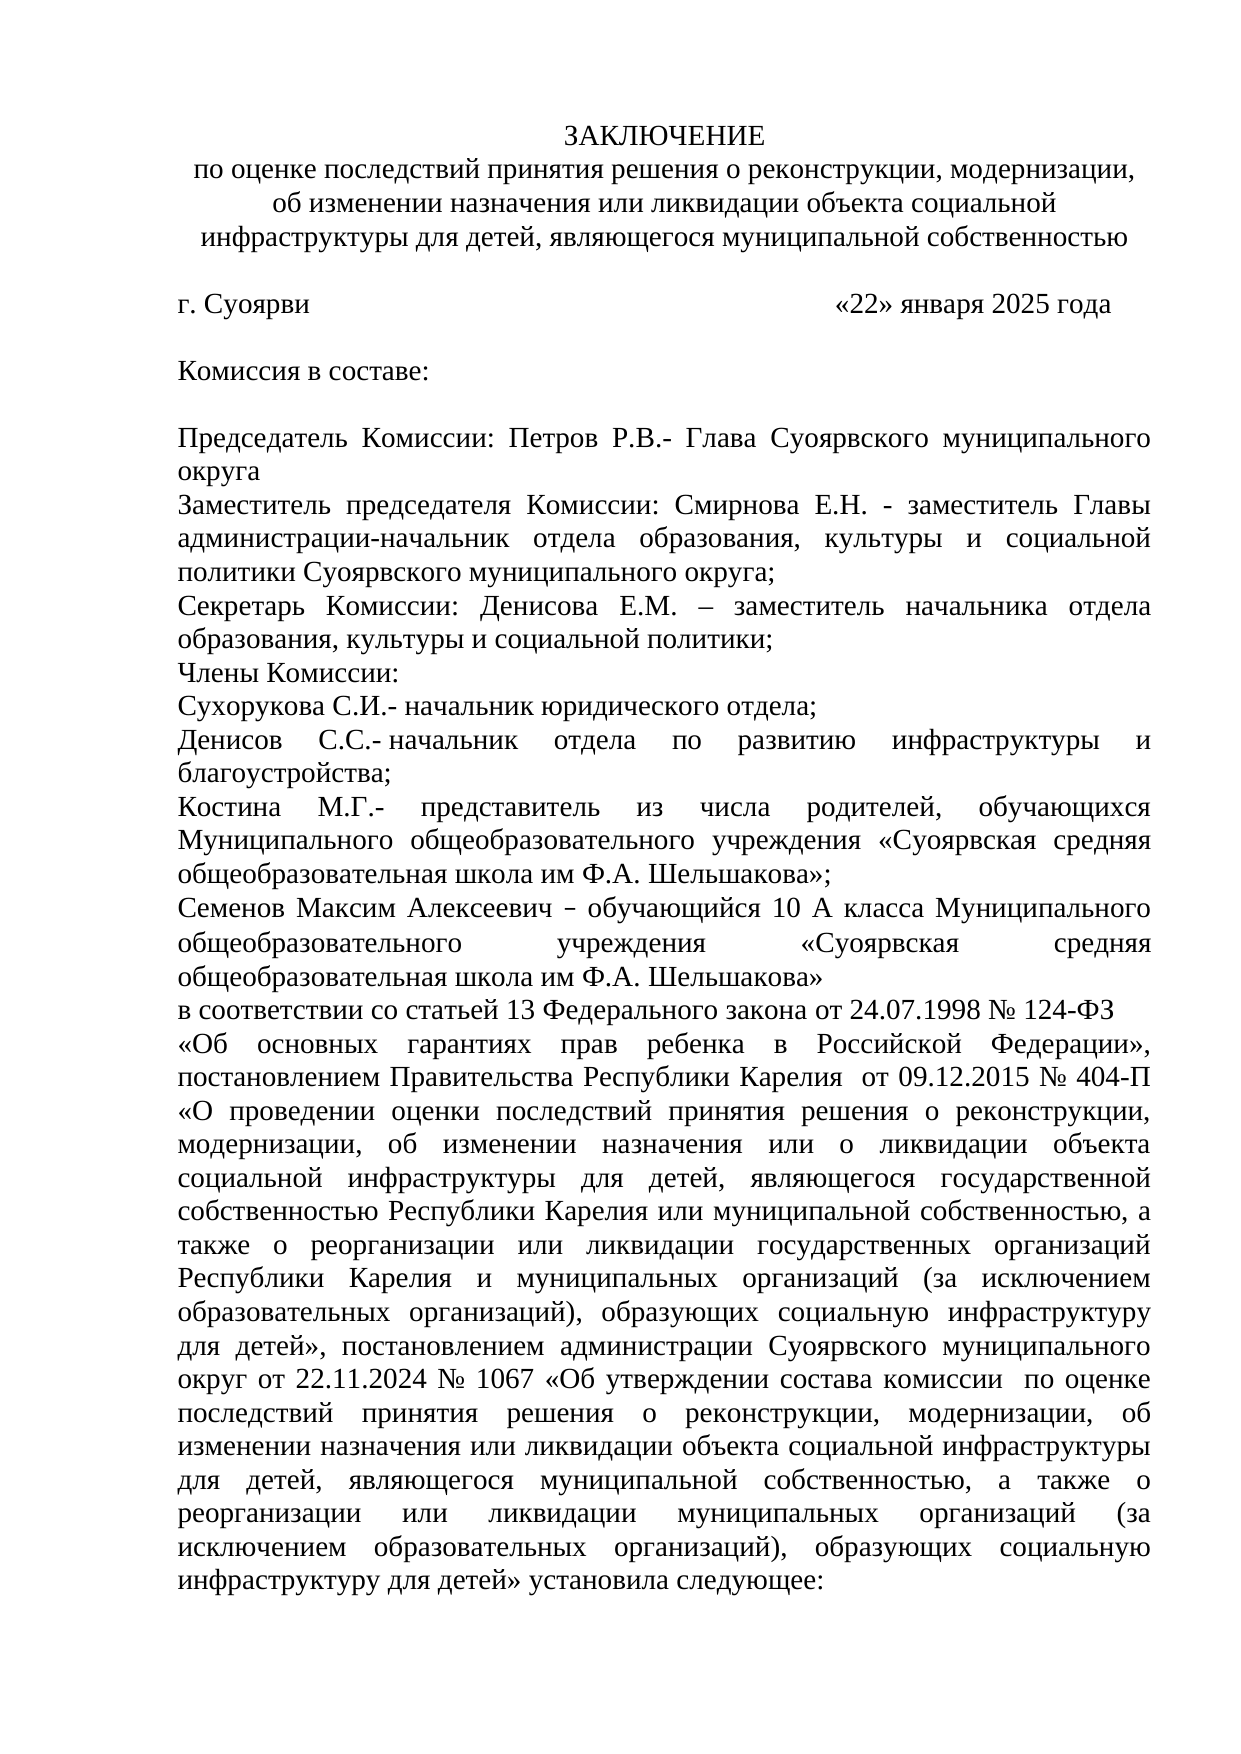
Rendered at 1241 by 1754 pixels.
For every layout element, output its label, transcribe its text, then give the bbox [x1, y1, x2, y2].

text Сухорукова С.И.- начальник юридического отдела; [177, 688, 1152, 722]
text Председатель Комиссии: Петров Р.В.- Глава Суоярвского муниципального округа [177, 420, 1152, 487]
text «Об основных гарантиях прав ребенка в Российской Федерации», постановлением Правительства Республики Карелия от 09.12.2015 № 404-П «О проведении оценки последствий принятия решения о реконструкции, модернизации, об изменении назначения или о ликвидации объекта социальной инфраструктуры для детей, являющегося государственной собственностью Республики Карелия или муниципальной собственностью, а также о реорганизации или ликвидации государственных организаций Республики Карелия и муниципальных организаций (за исключением образовательных организаций), образующих социальную инфраструктуру для детей», постановлением администрации Суоярвского муниципального округ от 22.11.2024 № 1067 «Об утверждении состава комиссии по оценке последствий принятия решения о реконструкции, модернизации, об изменении назначения или ликвидации объекта социальной инфраструктуры для детей, являющегося муниципальной собственностью, а также о реорганизации или ликвидации муниципальных организаций (за исключением образовательных организаций), образующих социальную инфраструктуру для детей» установила следующее: [177, 1026, 1152, 1596]
text Комиссия в составе: [177, 353, 1152, 386]
text Заместитель председателя Комиссии: Смирнова Е.Н. - заместитель Главы администрации-начальник отдела образования, культуры и социальной политики Суоярвского муниципального округа; [177, 487, 1152, 588]
text Семенов Максим Алексеевич – обучающийся 10 А класса Муниципального общеобразовательного учреждения «Суоярвская средняя общеобразовательная школа им Ф.А. Шельшакова» [177, 889, 1152, 992]
text Костина М.Г.- представитель из числа родителей, обучающихся Муниципального общеобразовательного учреждения «Суоярвская средняя общеобразовательная школа им Ф.А. Шельшакова»; [177, 789, 1152, 889]
text Денисов С.С.- начальник отдела по развитию инфраструктуры и благоустройства; [177, 722, 1152, 789]
text г. Суоярви «22» января 2025 года [177, 286, 1152, 319]
text Секретарь Комиссии: Денисова Е.М. – заместитель начальника отдела образования, культуры и социальной политики; [177, 588, 1152, 655]
text ЗАКЛЮЧЕНИЕ [177, 118, 1152, 152]
text в соответствии со статьей 13 Федерального закона от 24.07.1998 № 124-ФЗ [177, 992, 1152, 1026]
text Члены Комиссии: [177, 655, 1152, 688]
text по оценке последствий принятия решения о реконструкции, модернизации, об изменении назначения или ликвидации объекта социальной инфраструктуры для детей, являющегося муниципальной собственностью [177, 152, 1152, 252]
